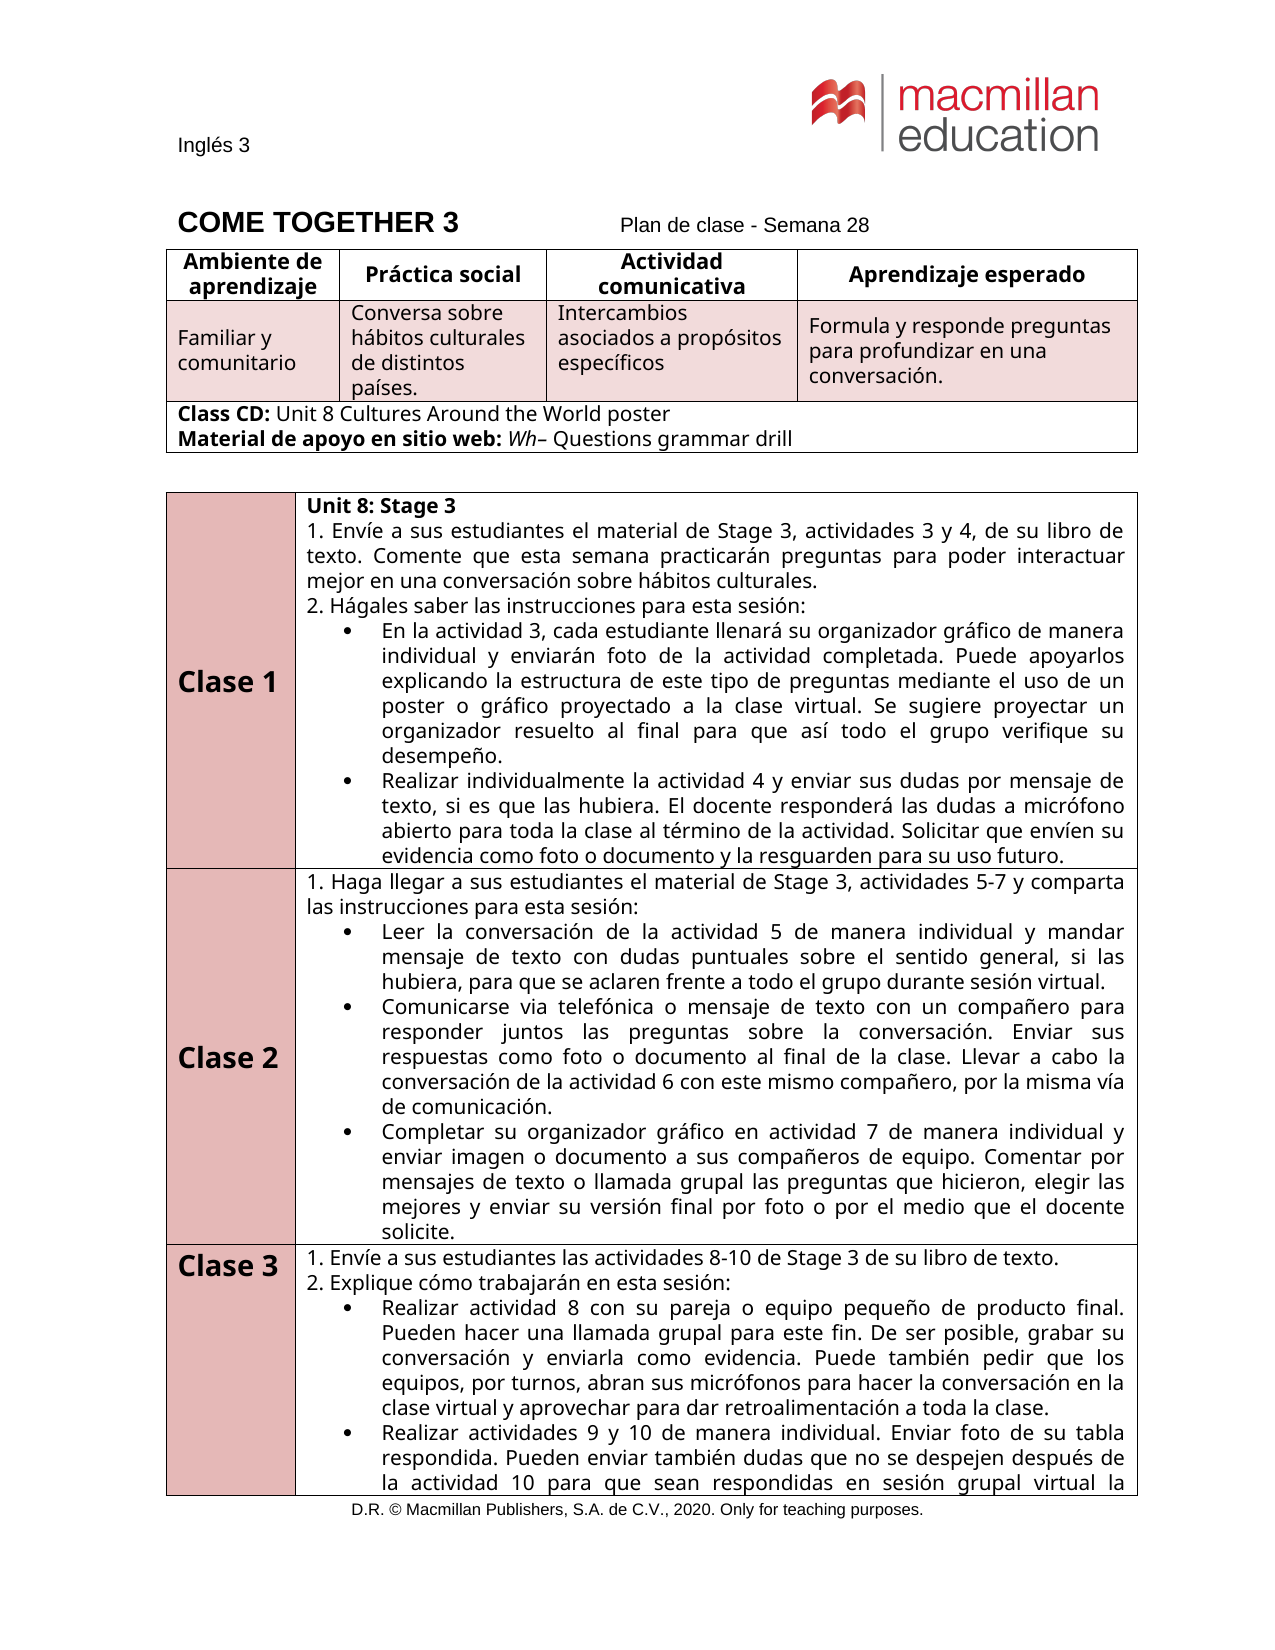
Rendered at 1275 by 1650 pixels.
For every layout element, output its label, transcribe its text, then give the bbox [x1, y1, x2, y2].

table_cell 1. Haga llegar a sus estudiantes el material de Stage 3, actividades 5-7 y comparta las instrucciones para esta sesión: Leer la conversación de la actividad 5 de manera individual y mandar mensaje de texto con dudas puntuales sobre el sentido general, si las hubiera, para que se aclaren frente a todo el grupo durante sesión virtual. Comunicarse via telefónica o mensaje de texto con un compañero para responder juntos las preguntas sobre la conversación. Enviar sus respuestas como foto o documento al final de la clase. Llevar a cabo la conversación de la actividad 6 con este mismo compañero, por la misma vía de comunicación. Completar su organizador gráfico en actividad 7 de manera individual y enviar imagen o documento a sus compañeros de equipo. Comentar por mensajes de texto o llamada grupal las preguntas que hicieron, elegir las mejores y enviar su versión final por foto o por el medio que el docente solicite. [296, 869, 1137, 1244]
table_header Unit 8: Stage 3 1. Envíe a sus estudiantes el material de Stage 3, actividades 3 y 4, de su libro de texto. Comente que esta semana practicarán preguntas para poder interactuar mejor en una conversación sobre hábitos culturales. 2. Hágales saber las instrucciones para esta sesión: En la actividad 3, cada estudiante llenará su organizador gráfico de manera individual y enviarán foto de la actividad completada. Puede apoyarlos explicando la estructura de este tipo de preguntas mediante el uso de un poster o gráfico proyectado a la clase virtual. Se sugiere proyectar un organizador resuelto al final para que así todo el grupo verifique su desempeño. Realizar individualmente la actividad 4 y enviar sus dudas por mensaje de texto, si es que las hubiera. El docente responderá las dudas a micrófono abierto para toda la clase al término de la actividad. Solicitar que envíen su evidencia como foto o documento y la resguarden para su uso futuro. [296, 493, 1137, 868]
table_header Práctica social [340, 250, 546, 299]
table_header Actividad comunicativa [547, 250, 797, 299]
table_cell Clase 2 [167, 869, 295, 1244]
table_cell Conversa sobre hábitos culturales de distintos países. [340, 301, 546, 401]
table_cell Familiar y comunitario [167, 301, 339, 401]
table_header Ambiente de aprendizaje [167, 250, 339, 299]
table_header Aprendizaje esperado [798, 250, 1137, 299]
text COME TOGETHER 3 Plan de clase - Semana 28 [177, 209, 1098, 238]
table_cell Class CD: Unit 8 Cultures Around the World poster Material de apoyo en sitio web: Wh– Questions grammar drill [167, 402, 1137, 452]
table_cell Intercambios asociados a propósitos específicos [547, 301, 797, 401]
picture [811, 73, 1098, 152]
table_cell Clase 3 [167, 1245, 295, 1495]
table_header Clase 1 [167, 493, 295, 868]
table_cell Formula y responde preguntas para profundizar en una conversación. [798, 301, 1137, 401]
